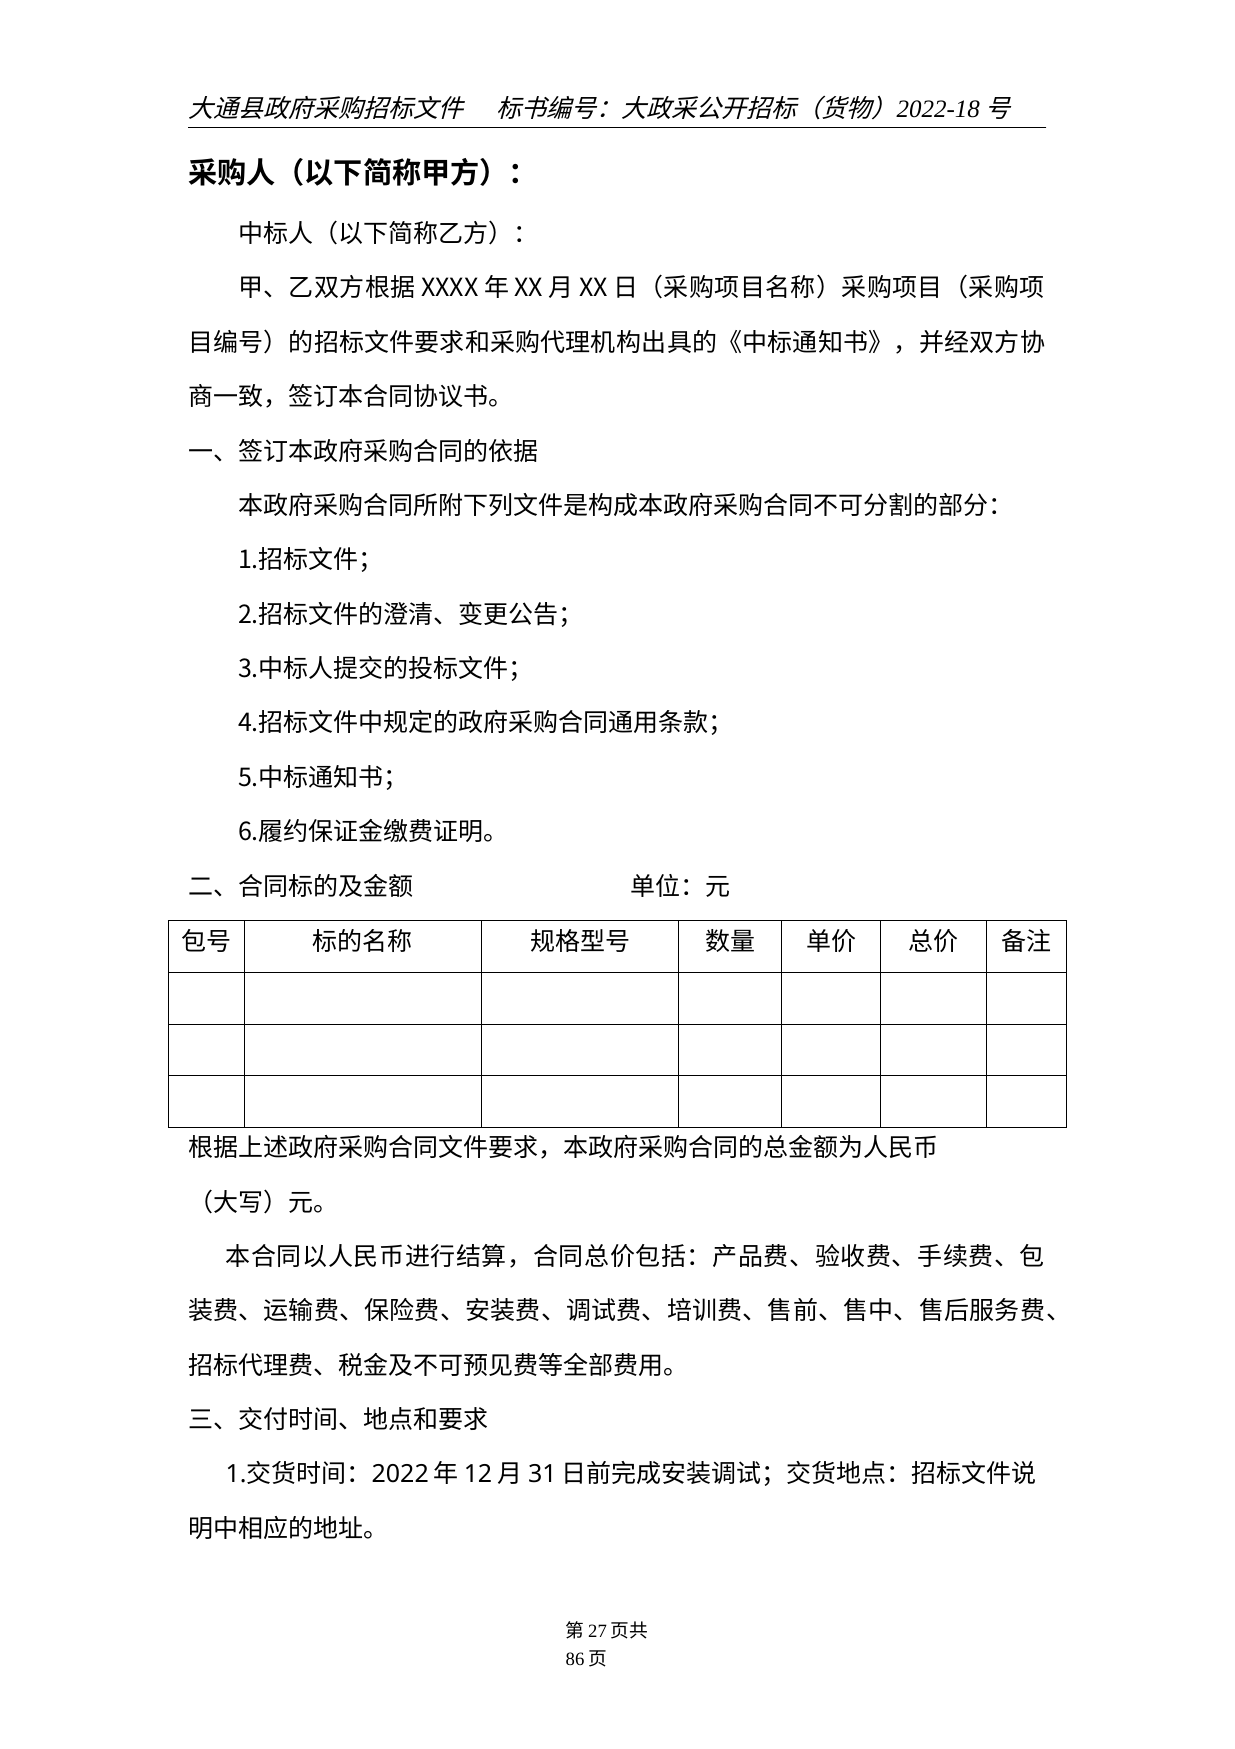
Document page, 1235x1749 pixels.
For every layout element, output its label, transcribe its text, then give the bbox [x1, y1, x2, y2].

table_cell [679, 1076, 781, 1127]
table_cell [482, 1025, 678, 1075]
text 3.中标人提交的投标文件； [188, 648, 1046, 685]
table_header 备注 [987, 921, 1066, 972]
text 5.中标通知书； [188, 757, 1046, 793]
table_cell [482, 1076, 678, 1127]
table_header 包号 [169, 921, 244, 972]
table_cell [881, 973, 986, 1023]
table_cell [245, 1076, 481, 1127]
table_header 规格型号 [482, 921, 678, 972]
text 4.招标文件中规定的政府采购合同通用条款； [188, 703, 1046, 739]
table_header 总价 [881, 921, 986, 972]
table_cell [881, 1076, 986, 1127]
table_cell [679, 1025, 781, 1075]
table_cell [782, 973, 880, 1023]
text 1.招标文件； [188, 540, 1046, 576]
text 采购人（以下简称甲方）： [188, 150, 1046, 192]
table_header 数量 [679, 921, 781, 972]
table_header 标的名称 [245, 921, 481, 972]
table_cell [782, 1025, 880, 1075]
text 甲、乙双方根据XXXX年XX月XX日（采购项目名称）采购项目（采购项目编号）的招标文件要求和采购代理机构出具的《中标通知书》，并经双方协商一致，签订本合同协议书。 [188, 268, 1046, 413]
table_cell [482, 973, 678, 1023]
table_cell [987, 1076, 1066, 1127]
text 1.交货时间：2022年12月 31日前完成安装调试；交货地点：招标文件说明中相应的地址。 [188, 1454, 1046, 1544]
table_cell [245, 1025, 481, 1075]
table_cell [169, 973, 244, 1023]
text 中标人（以下简称乙方）： [188, 213, 1046, 250]
text 三、交付时间、地点和要求 [188, 1399, 1046, 1436]
text 6.履约保证金缴费证明。 [188, 812, 1046, 848]
table_header 单价 [782, 921, 880, 972]
text 2.招标文件的澄清、变更公告； [188, 594, 1046, 630]
table_cell [679, 973, 781, 1023]
text 根据上述政府采购合同文件要求，本政府采购合同的总金额为人民币 [188, 1128, 1046, 1164]
table_cell [169, 1025, 244, 1075]
text 二、合同标的及金额 单位：元 [188, 866, 1046, 902]
text 本政府采购合同所附下列文件是构成本政府采购合同不可分割的部分： [188, 485, 1046, 522]
table_cell [169, 1076, 244, 1127]
table_cell [987, 1025, 1066, 1075]
text （大写）元。 [188, 1182, 1046, 1218]
text 本合同以人民币进行结算，合同总价包括：产品费、验收费、手续费、包装费、运输费、保险费、安装费、调试费、培训费、售前、售中、售后服务费、招标代理费、税金及不可预见费等全部费用。 [188, 1236, 1046, 1381]
table_cell [881, 1025, 986, 1075]
table_cell [782, 1076, 880, 1127]
text 一、签订本政府采购合同的依据 [188, 431, 1046, 467]
table_cell [245, 973, 481, 1023]
table_cell [987, 973, 1066, 1023]
